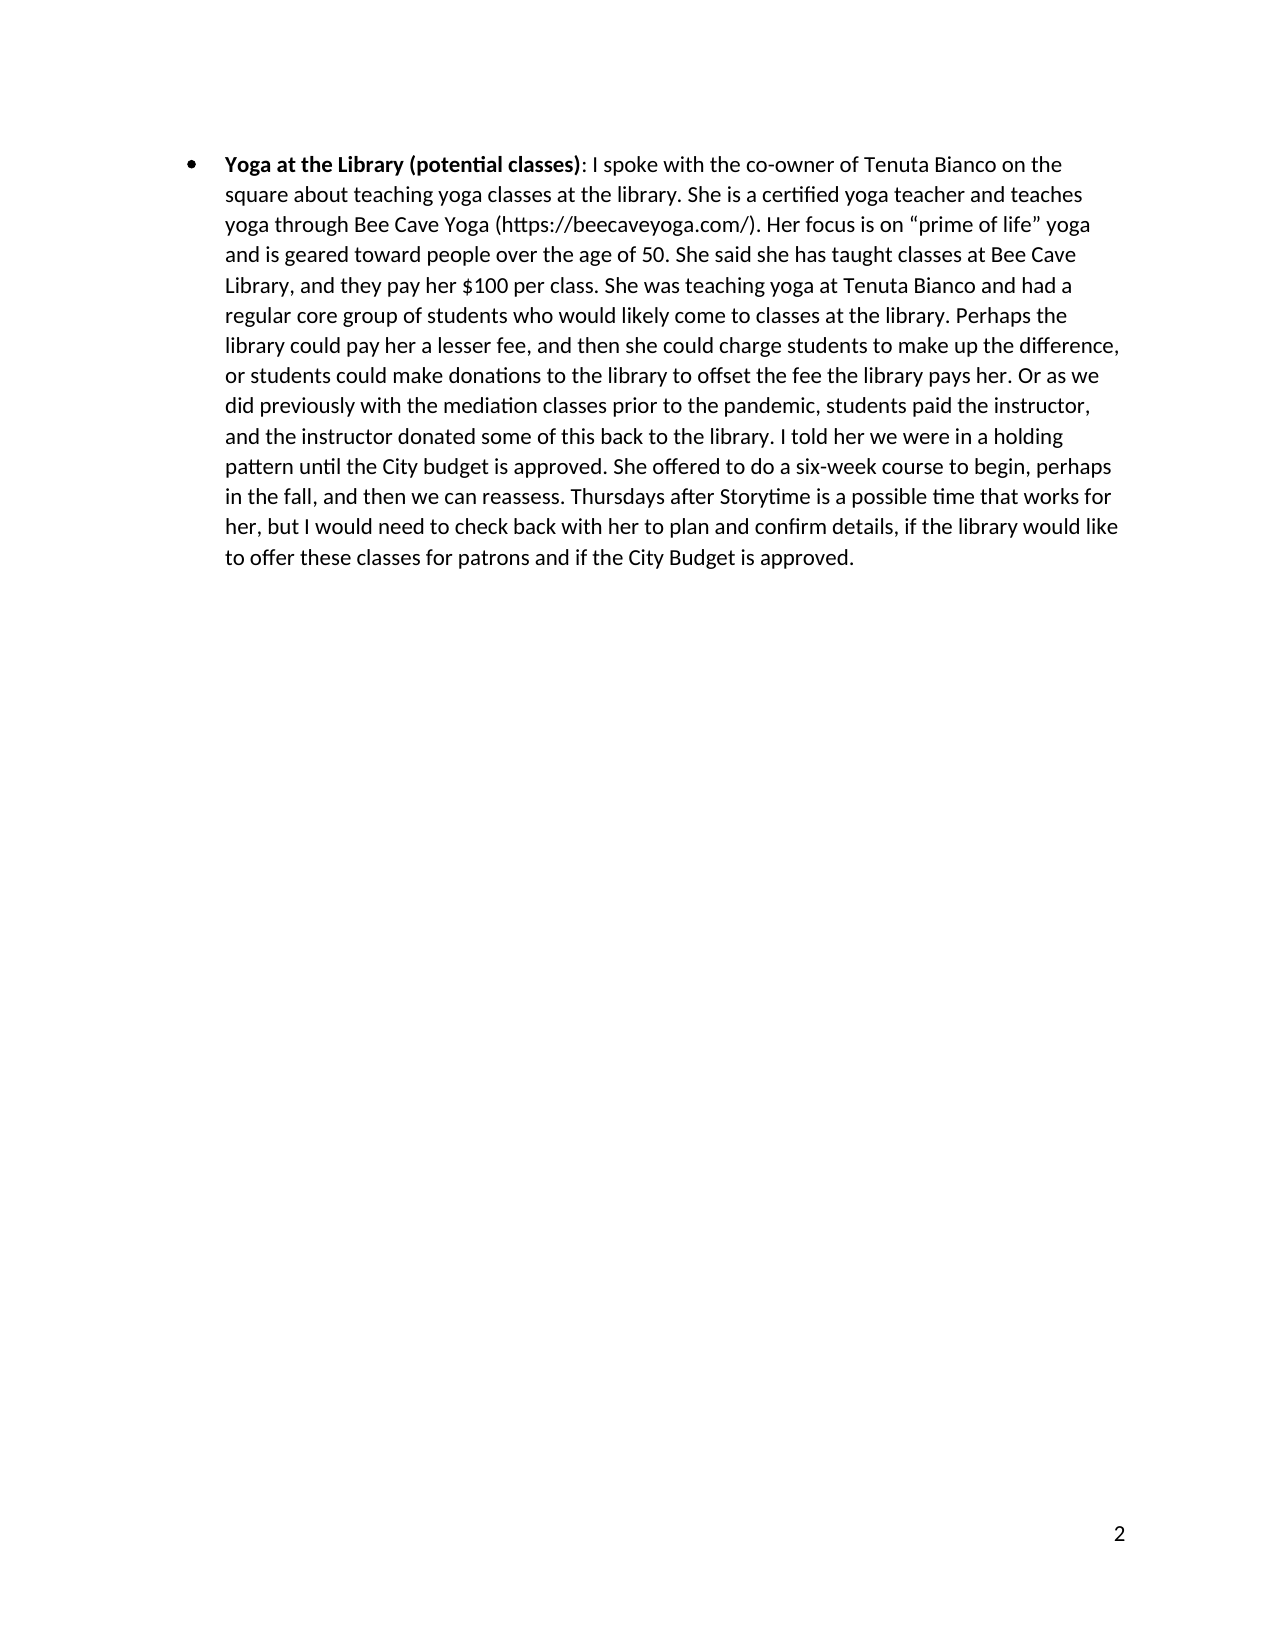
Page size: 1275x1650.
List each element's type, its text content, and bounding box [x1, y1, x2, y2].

list Yoga at the Library (potential classes): I spoke with the co-owner of Tenuta Bianco on the square about teaching yoga classes at the library. She is a certified yoga teacher and teaches yoga through Bee Cave Yoga (https://beecaveyoga.com/). Her focus is on “prime of life” yoga and is geared toward people over the age of 50. She said she has taught classes at Bee Cave Library, and they pay her $100 per class. She was teaching yoga at Tenuta Bianco and had a regular core group of students who would likely come to classes at the library. Perhaps the library could pay her a lesser fee, and then she could charge students to make up the difference, or students could make donations to the library to offset the fee the library pays her. Or as we did previously with the mediation classes prior to the pandemic, students paid the instructor, and the instructor donated some of this back to the library. I told her we were in a holding pattern until the City budget is approved. She offered to do a six-week course to begin, perhaps in the fall, and then we can reassess. Thursdays after Storytime is a possible time that works for her, but I would need to check back with her to plan and confirm details, if the library would like to offer these classes for patrons and if the City Budget is approved. [187, 150, 1125, 571]
